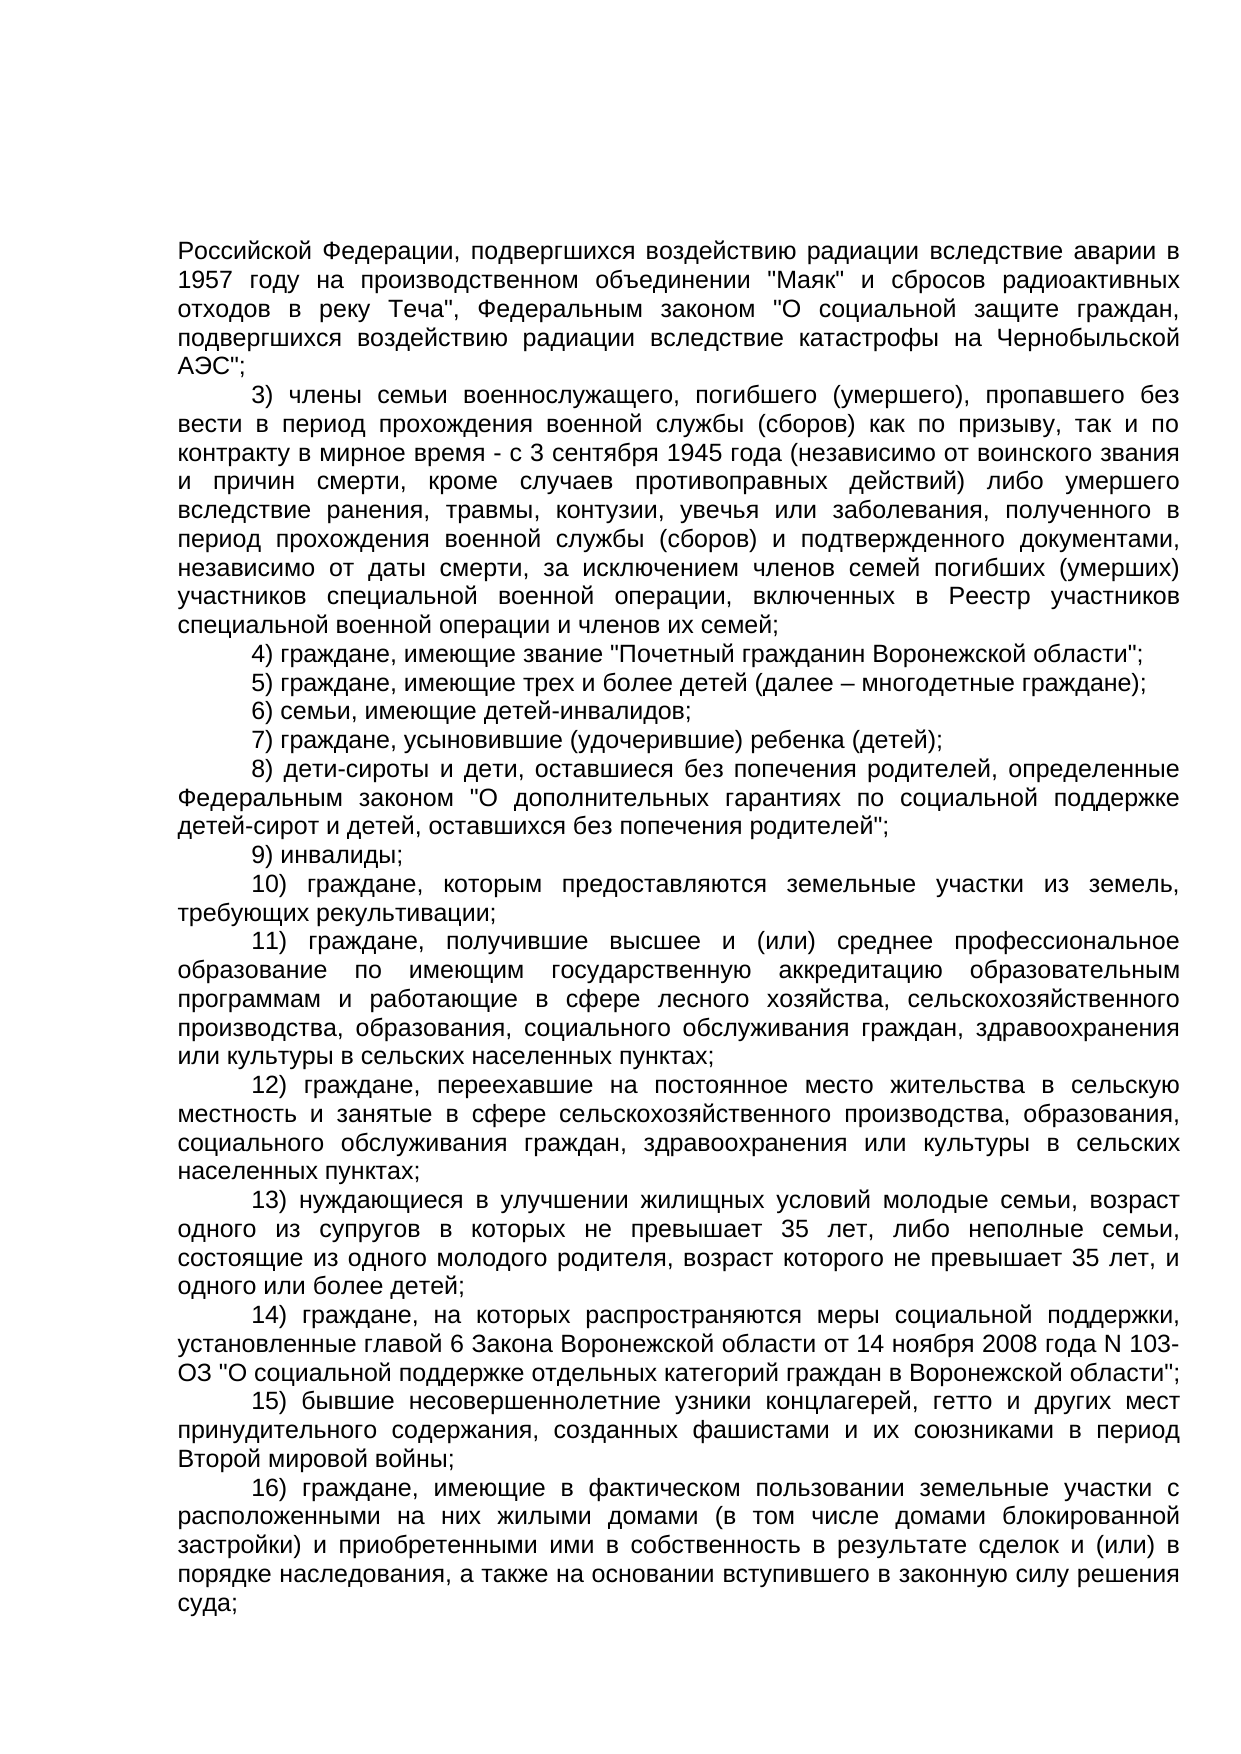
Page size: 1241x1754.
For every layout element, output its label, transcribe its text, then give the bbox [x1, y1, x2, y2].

text 14) граждане, на которых распространяются меры социальной поддержки, установленные главой 6 Закона Воронежской области от 14 ноября 2008 года N 103-ОЗ "О социальной поддержке отдельных категорий граждан в Воронежской области"; [177, 1300, 1181, 1386]
text 13) нуждающиеся в улучшении жилищных условий молодые семьи, возраст одного из супругов в которых не превышает 35 лет, либо неполные семьи, состоящие из одного молодого родителя, возраст которого не превышает 35 лет, и одного или более детей; [177, 1185, 1181, 1300]
text 10) граждане, которым предоставляются земельные участки из земель, требующих рекультивации; [177, 869, 1181, 926]
text 5) граждане, имеющие трех и более детей (далее – многодетные граждане); [177, 667, 1181, 696]
text 16) граждане, имеющие в фактическом пользовании земельные участки с расположенными на них жилыми домами (в том числе домами блокированной застройки) и приобретенными ими в собственность в результате сделок и (или) в порядке наследования, а также на основании вступившего в законную силу решения суда; [177, 1472, 1181, 1616]
text 4) граждане, имеющие звание "Почетный гражданин Воронежской области"; [177, 639, 1181, 667]
text 15) бывшие несовершеннолетние узники концлагерей, гетто и других мест принудительного содержания, созданных фашистами и их союзниками в период Второй мировой войны; [177, 1386, 1181, 1472]
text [177, 236, 1181, 380]
text 3) члены семьи военнослужащего, погибшего (умершего), пропавшего без вести в период прохождения военной службы (сборов) как по призыву, так и по контракту в мирное время - с 3 сентября 1945 года (независимо от воинского звания и причин смерти, кроме случаев противоправных действий) либо умершего вследствие ранения, травмы, контузии, увечья или заболевания, полученного в период прохождения военной службы (сборов) и подтвержденного документами, независимо от даты смерти, за исключением членов семей погибших (умерших) участников специальной военной операции, включенных в Реестр участников специальной военной операции и членов их семей; [177, 380, 1181, 639]
text 9) инвалиды; [177, 840, 1181, 869]
text 6) семьи, имеющие детей-инвалидов; [177, 696, 1181, 725]
text 12) граждане, переехавшие на постоянное место жительства в сельскую местность и занятые в сфере сельскохозяйственного производства, образования, социального обслуживания граждан, здравоохранения или культуры в сельских населенных пунктах; [177, 1070, 1181, 1185]
text 11) граждане, получившие высшее и (или) среднее профессиональное образование по имеющим государственную аккредитацию образовательным программам и работающие в сфере лесного хозяйства, сельскохозяйственного производства, образования, социального обслуживания граждан, здравоохранения или культуры в сельских населенных пунктах; [177, 926, 1181, 1070]
text 8) дети-сироты и дети, оставшиеся без попечения родителей, определенные Федеральным законом "О дополнительных гарантиях по социальной поддержке детей-сирот и детей, оставшихся без попечения родителей"; [177, 754, 1181, 840]
text 7) граждане, усыновившие (удочерившие) ребенка (детей); [177, 725, 1181, 754]
